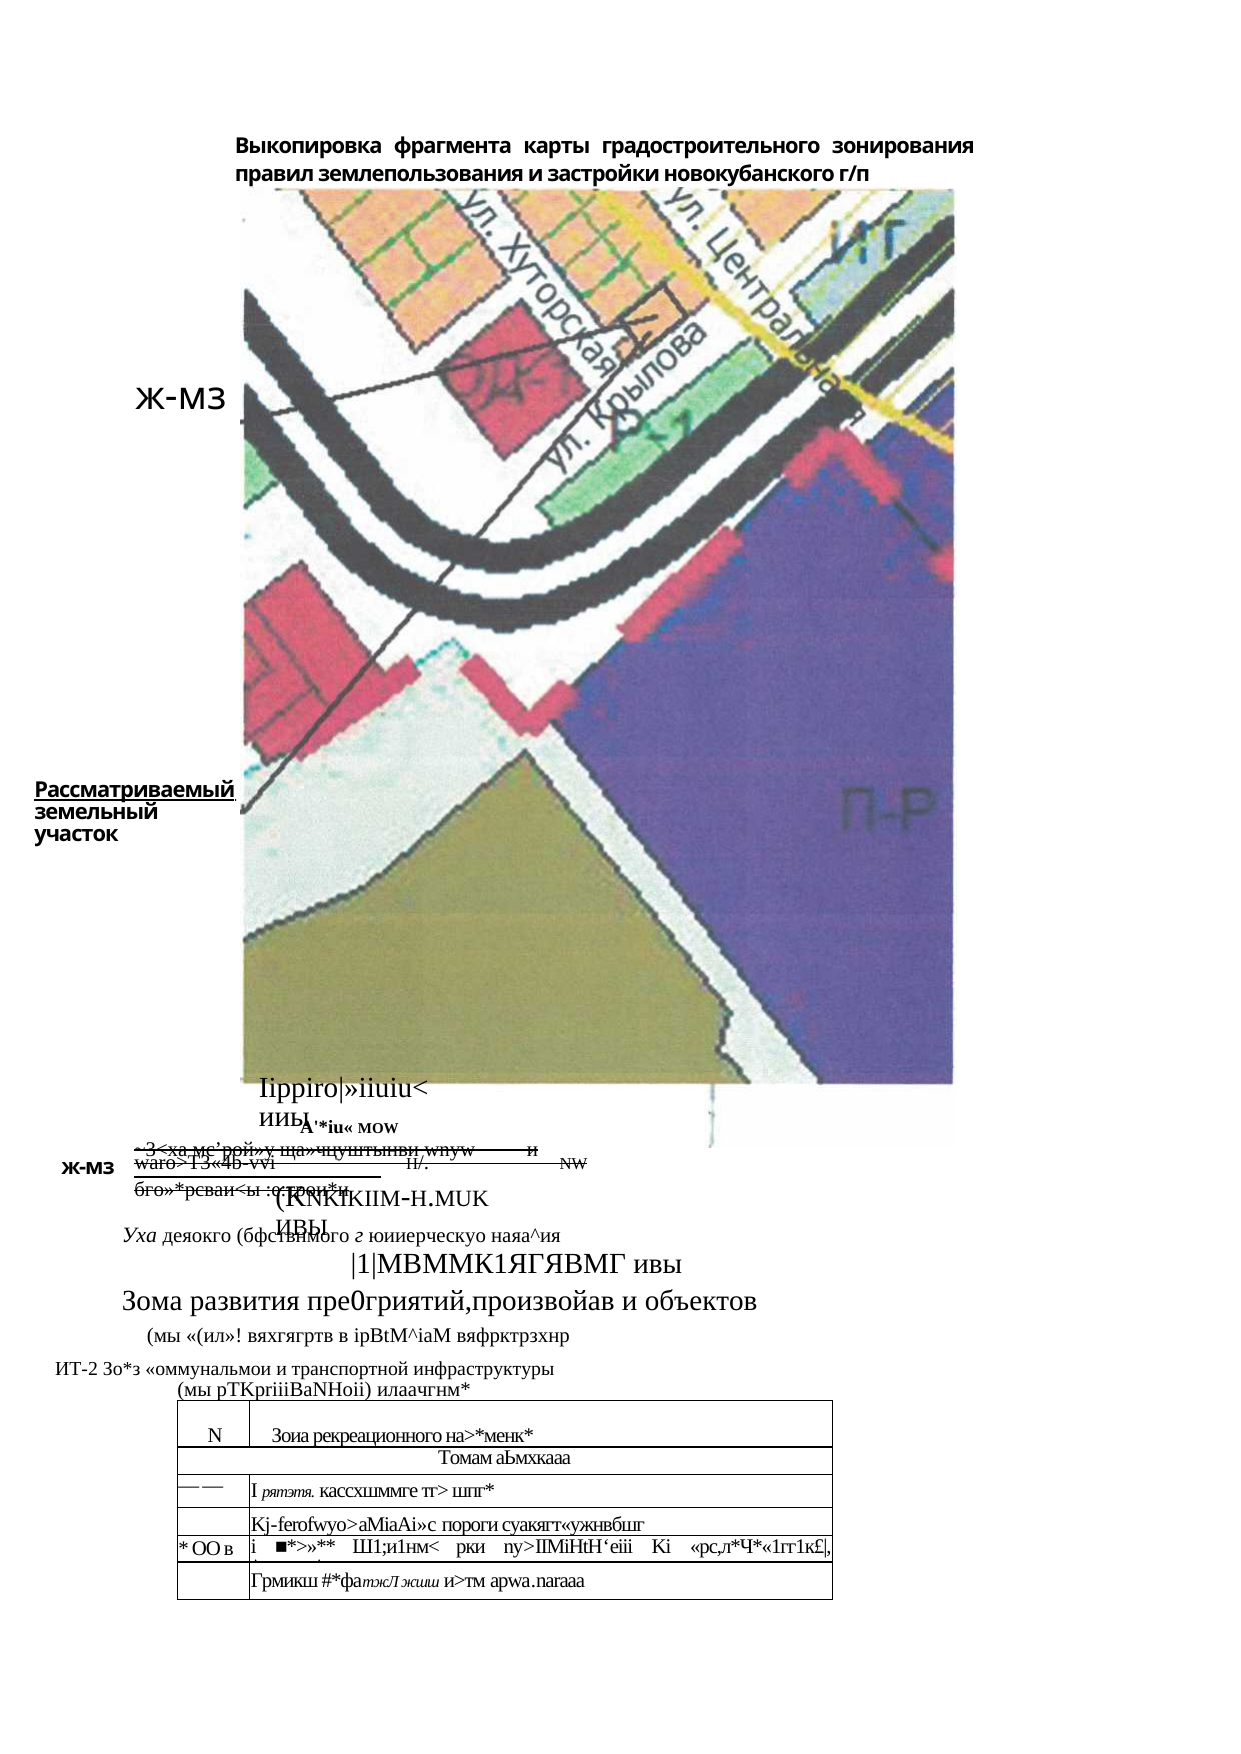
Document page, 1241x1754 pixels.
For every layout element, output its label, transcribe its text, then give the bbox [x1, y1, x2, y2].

table_cell i ■*>»** Ш1;и1нм< рки ny>IIMiHtH‘eiii Ki «рс,л*Ч*«1гг1к£|, ^гишшз^гп « .-rT1XE_.r1TrtI—г . г. . |( . _г |(|. , , . ,Т| . . , , -,д [250, 1536, 832, 1561]
table_cell — — [178, 1475, 249, 1507]
table_cell Грмикш #*фатжЛ жшш и>тм apwa.naraaa [250, 1563, 832, 1599]
table_header N [178, 1401, 249, 1446]
table_cell [178, 1508, 249, 1535]
text |1|МВММК1ЯГЯВМГ ивы [57, 1250, 976, 1279]
table_header Зоиа рекреационного на>*менк* [250, 1401, 832, 1446]
table_cell I рятэтя. кассхшммге тг> шпг* [250, 1475, 832, 1507]
table_cell * ОО в [178, 1536, 249, 1561]
table_cell Kj-ferofwyo>aMiaAi»c пороги суакягт«ужнвбшг [250, 1508, 832, 1535]
text (мы pTKpriiiBaNHoii) илаачгнм* [177, 1379, 833, 1400]
picture [240, 187, 957, 1148]
text Уха деяокго (бфствнмого г юииерческуо наяа^ия [122, 1224, 976, 1246]
table_cell [178, 1563, 249, 1599]
text (мы «(ил»! вяхгягртв в ipBtM^iaM вяфрктрзхнр [147, 1326, 976, 1347]
text ИТ-2 Зо*з «оммунальмои и транспортной инфраструктуры [55, 1359, 976, 1379]
table_cell Томам аЬмхкааа [178, 1448, 832, 1474]
text Зома развития пре0гриятий,произвойав и объектов [122, 1287, 976, 1316]
